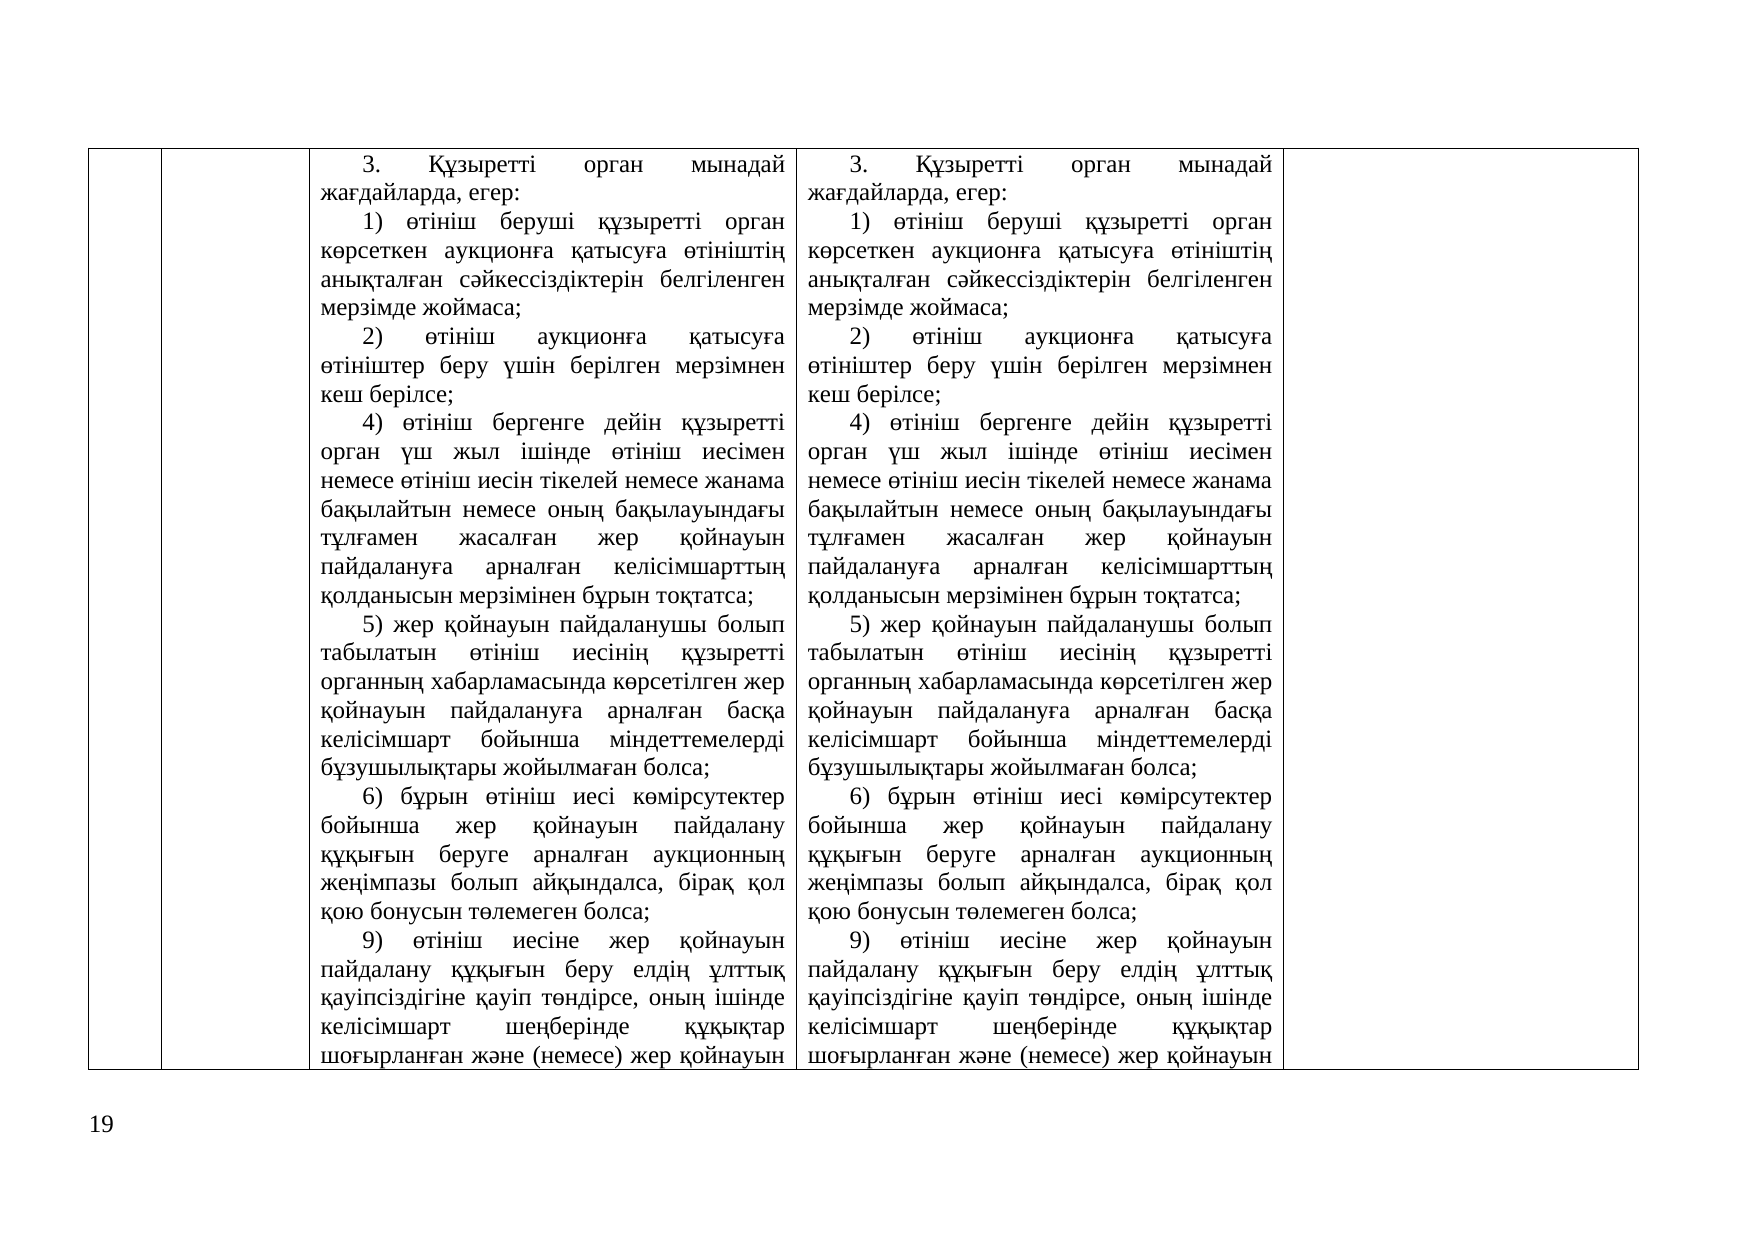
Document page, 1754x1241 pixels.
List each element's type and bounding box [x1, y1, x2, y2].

table_cell [1284, 149, 1638, 1069]
table_cell [89, 149, 161, 1069]
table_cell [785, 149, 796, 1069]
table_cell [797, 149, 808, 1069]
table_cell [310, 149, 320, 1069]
table_cell [162, 149, 309, 1069]
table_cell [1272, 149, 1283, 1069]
